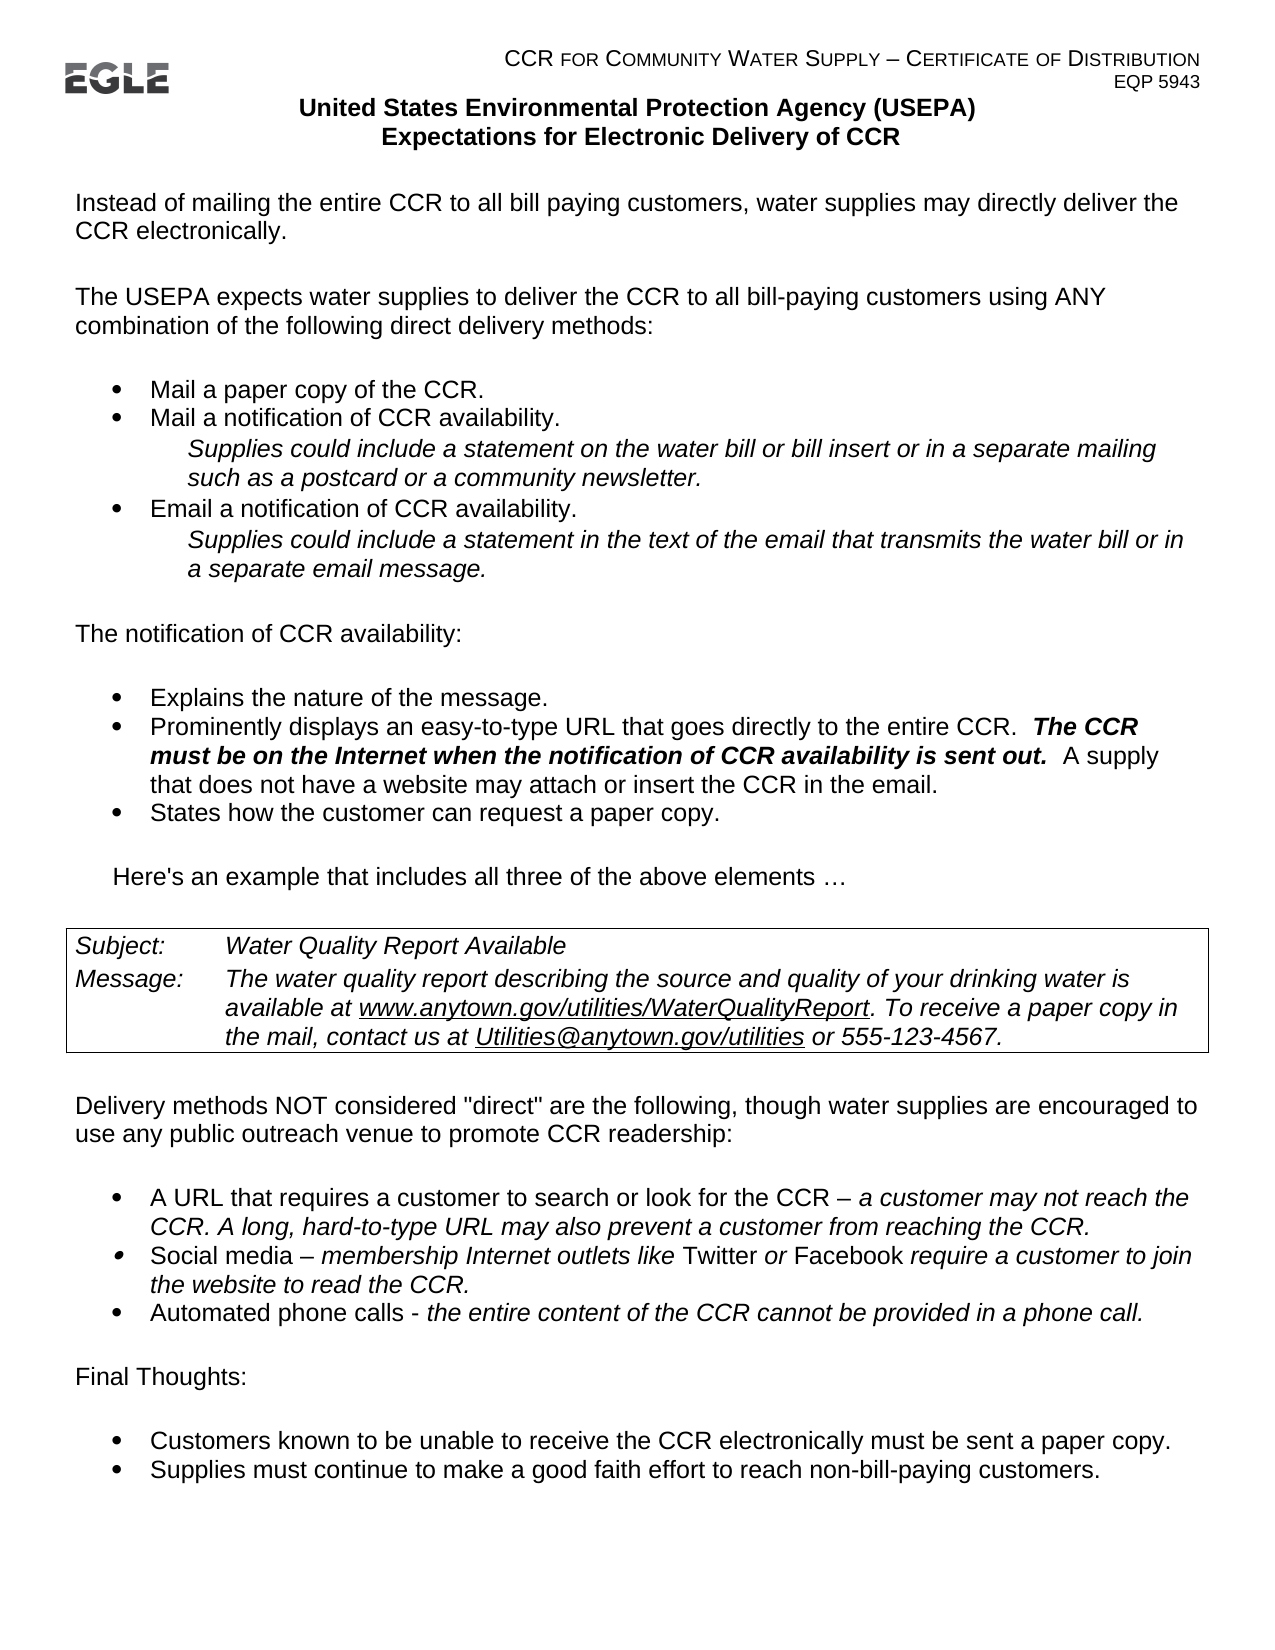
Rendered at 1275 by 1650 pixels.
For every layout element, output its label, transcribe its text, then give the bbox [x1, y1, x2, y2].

list States how the customer can request a paper copy. [112, 798, 1200, 827]
text Final Thoughts: [75, 1362, 1200, 1391]
list Mail a notification of CCR availability. [112, 403, 1200, 432]
list Automated phone calls - the entire content of the CCR cannot be provided in a phone call. [112, 1298, 1200, 1327]
list Customers known to be unable to receive the CCR electronically must be sent a paper copy. [112, 1426, 1200, 1455]
text Supplies could include a statement in the text of the email that transmits the water bill or in a separate email message. [187, 525, 1200, 582]
text The notification of CCR availability: [75, 619, 1200, 648]
list Mail a paper copy of the CCR. [112, 374, 1200, 403]
picture [65, 62, 169, 94]
list A URL that requires a customer to search or look for the CCR – a customer may not reach the CCR. A long, hard-to-type URL may also prevent a customer from reaching the CCR. [112, 1183, 1200, 1241]
list Prominently displays an easy-to-type URL that goes directly to the entire CCR. The CCR must be on the Internet when the notification of CCR availability is sent out. A supply that does not have a website may attach or insert the CCR in the email. [112, 712, 1200, 798]
list Supplies must continue to make a good faith effort to reach non-bill-paying customers. [112, 1455, 1200, 1484]
list Social media – membership Internet outlets like Twitter or Facebook require a customer to join the website to read the CCR. [112, 1241, 1200, 1298]
list Email a notification of CCR availability. [112, 494, 1200, 523]
list Explains the nature of the message. [112, 683, 1200, 712]
text Here's an example that includes all three of the above elements … [112, 862, 1200, 891]
text The USEPA expects water supplies to deliver the CCR to all bill-paying customers using ANY combination of the following direct delivery methods: [75, 282, 1200, 339]
text Delivery methods NOT considered "direct" are the following, though water supplies are encouraged to use any public outreach venue to promote CCR readership: [75, 1091, 1200, 1148]
text Subject: Water Quality Report Available [67, 929, 1208, 960]
text United States Environmental Protection Agency (USEPA) Expectations for Electronic Delivery of CCR [75, 93, 1200, 150]
text Message: The water quality report describing the source and quality of your drinking water is available at www.anytown.gov/utilities/WaterQualityReport. To receive a paper copy in the mail, contact us at Utilities@anytown.gov/utilities or 555-123-4567. [67, 961, 1208, 1052]
text Supplies could include a statement on the water bill or bill insert or in a separate mailing such as a postcard or a community newsletter. [187, 434, 1200, 492]
text Instead of mailing the entire CCR to all bill paying customers, water supplies may directly deliver the CCR electronically. [75, 187, 1200, 245]
